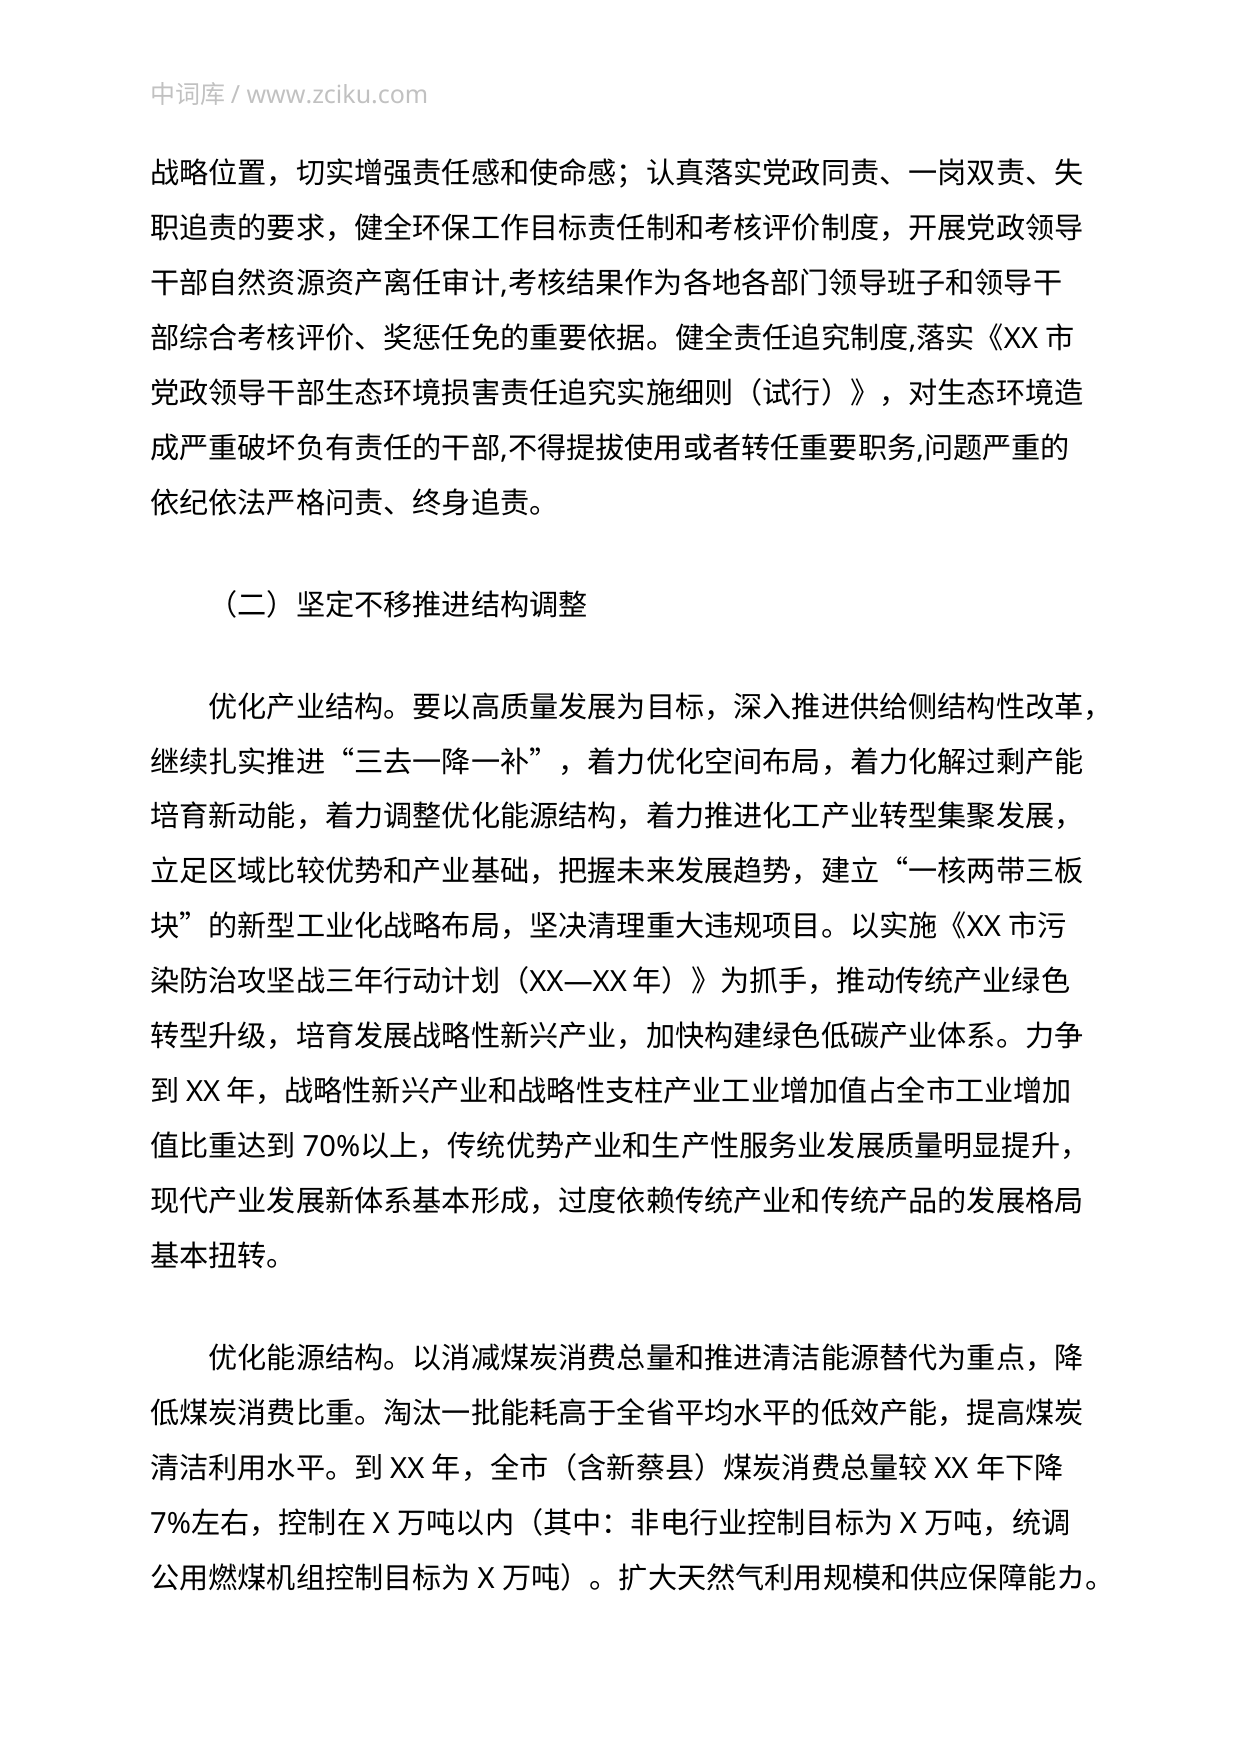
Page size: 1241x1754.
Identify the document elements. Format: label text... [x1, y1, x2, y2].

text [150, 150, 1090, 522]
text 优化产业结构。要以高质量发展为目标，深入推进供给侧结构性改革，继续扎实推进“三去一降一补”，着力优化空间布局，着力化解过剩产能培育新动能，着力调整优化能源结构，着力推进化工产业转型集聚发展，立足区域比较优势和产业基础，把握未来发展趋势，建立“一核两带三板块”的新型工业化战略布局，坚决清理重大违规项目。以实施《XX 市污染防治攻坚战三年行动计划（XX—XX年）》为抓手，推动传统产业绿色转型升级，培育发展战略性新兴产业，加快构建绿色低碳产业体系。力争到 XX年，战略性新兴产业和战略性支柱产业工业增加值占全市工业增加值比重达到 70%以上，传统优势产业和生产性服务业发展质量明显提升，现代产业发展新体系基本形成，过度依赖传统产业和传统产品的发展格局基本扭转。 [150, 683, 1090, 1275]
text （二）坚定不移推进结构调整 [150, 581, 1090, 624]
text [150, 1334, 1090, 1597]
